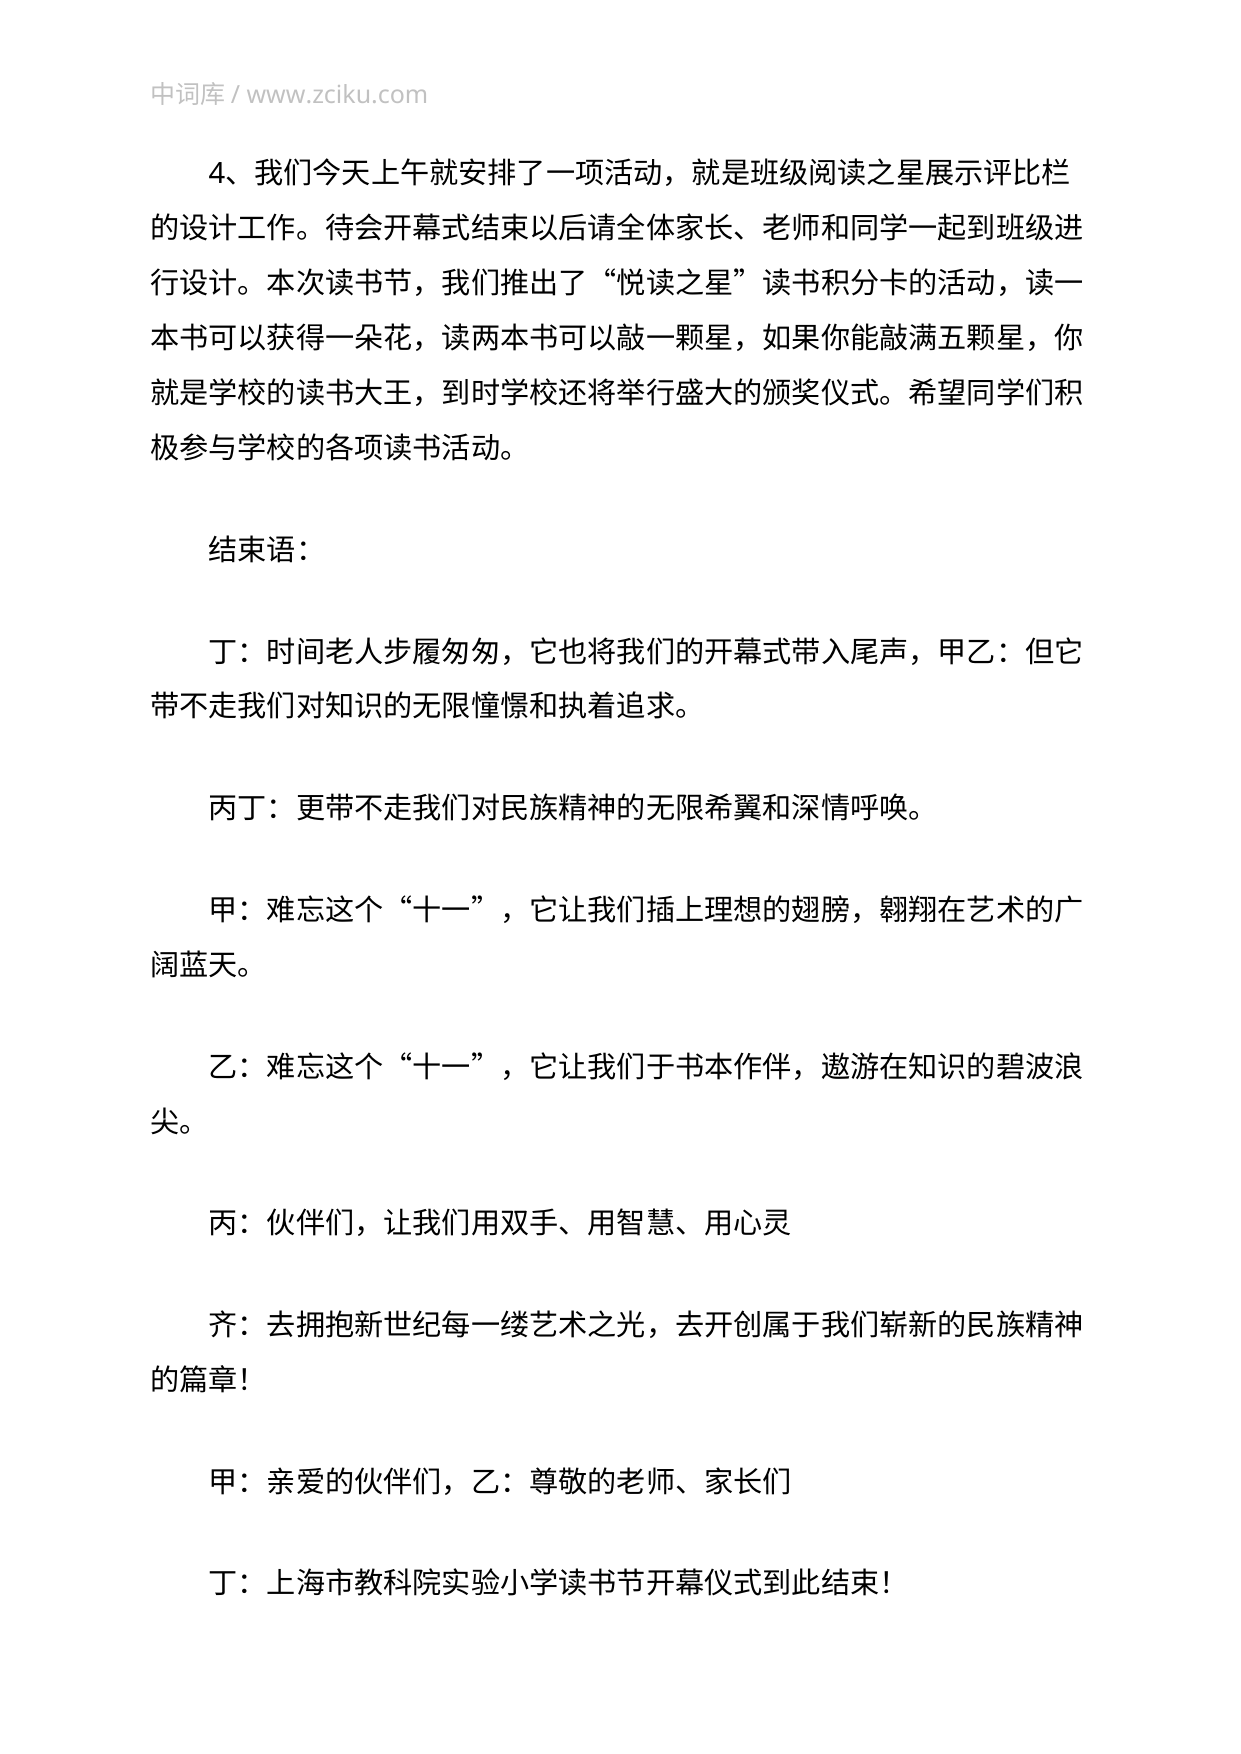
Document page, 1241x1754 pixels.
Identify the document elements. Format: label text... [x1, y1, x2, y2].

text 甲：亲爱的伙伴们，乙：尊敬的老师、家长们 [150, 1458, 1090, 1501]
text 丙丁：更带不走我们对民族精神的无限希翼和深情呼唤。 [150, 785, 1090, 827]
text 齐：去拥抱新世纪每一缕艺术之光，去开创属于我们崭新的民族精神的篇章！ [150, 1302, 1090, 1399]
text 乙：难忘这个“十一”，它让我们于书本作伴，遨游在知识的碧波浪尖。 [150, 1043, 1090, 1140]
text 结束语： [150, 526, 1090, 569]
text 甲：难忘这个“十一”，它让我们插上理想的翅膀，翱翔在艺术的广阔蓝天。 [150, 887, 1090, 984]
text 4、我们今天上午就安排了一项活动，就是班级阅读之星展示评比栏的设计工作。待会开幕式结束以后请全体家长、老师和同学一起到班级进行设计。本次读书节，我们推出了“悦读之星”读书积分卡的活动，读一本书可以获得一朵花，读两本书可以敲一颗星，如果你能敲满五颗星，你就是学校的读书大王，到时学校还将举行盛大的颁奖仪式。希望同学们积极参与学校的各项读书活动。 [150, 150, 1090, 467]
text 丁：上海市教科院实验小学读书节开幕仪式到此结束！ [150, 1560, 1090, 1602]
text 丙：伙伴们，让我们用双手、用智慧、用心灵 [150, 1200, 1090, 1242]
text 丁：时间老人步履匆匆，它也将我们的开幕式带入尾声，甲乙：但它带不走我们对知识的无限憧憬和执着追求。 [150, 628, 1090, 725]
